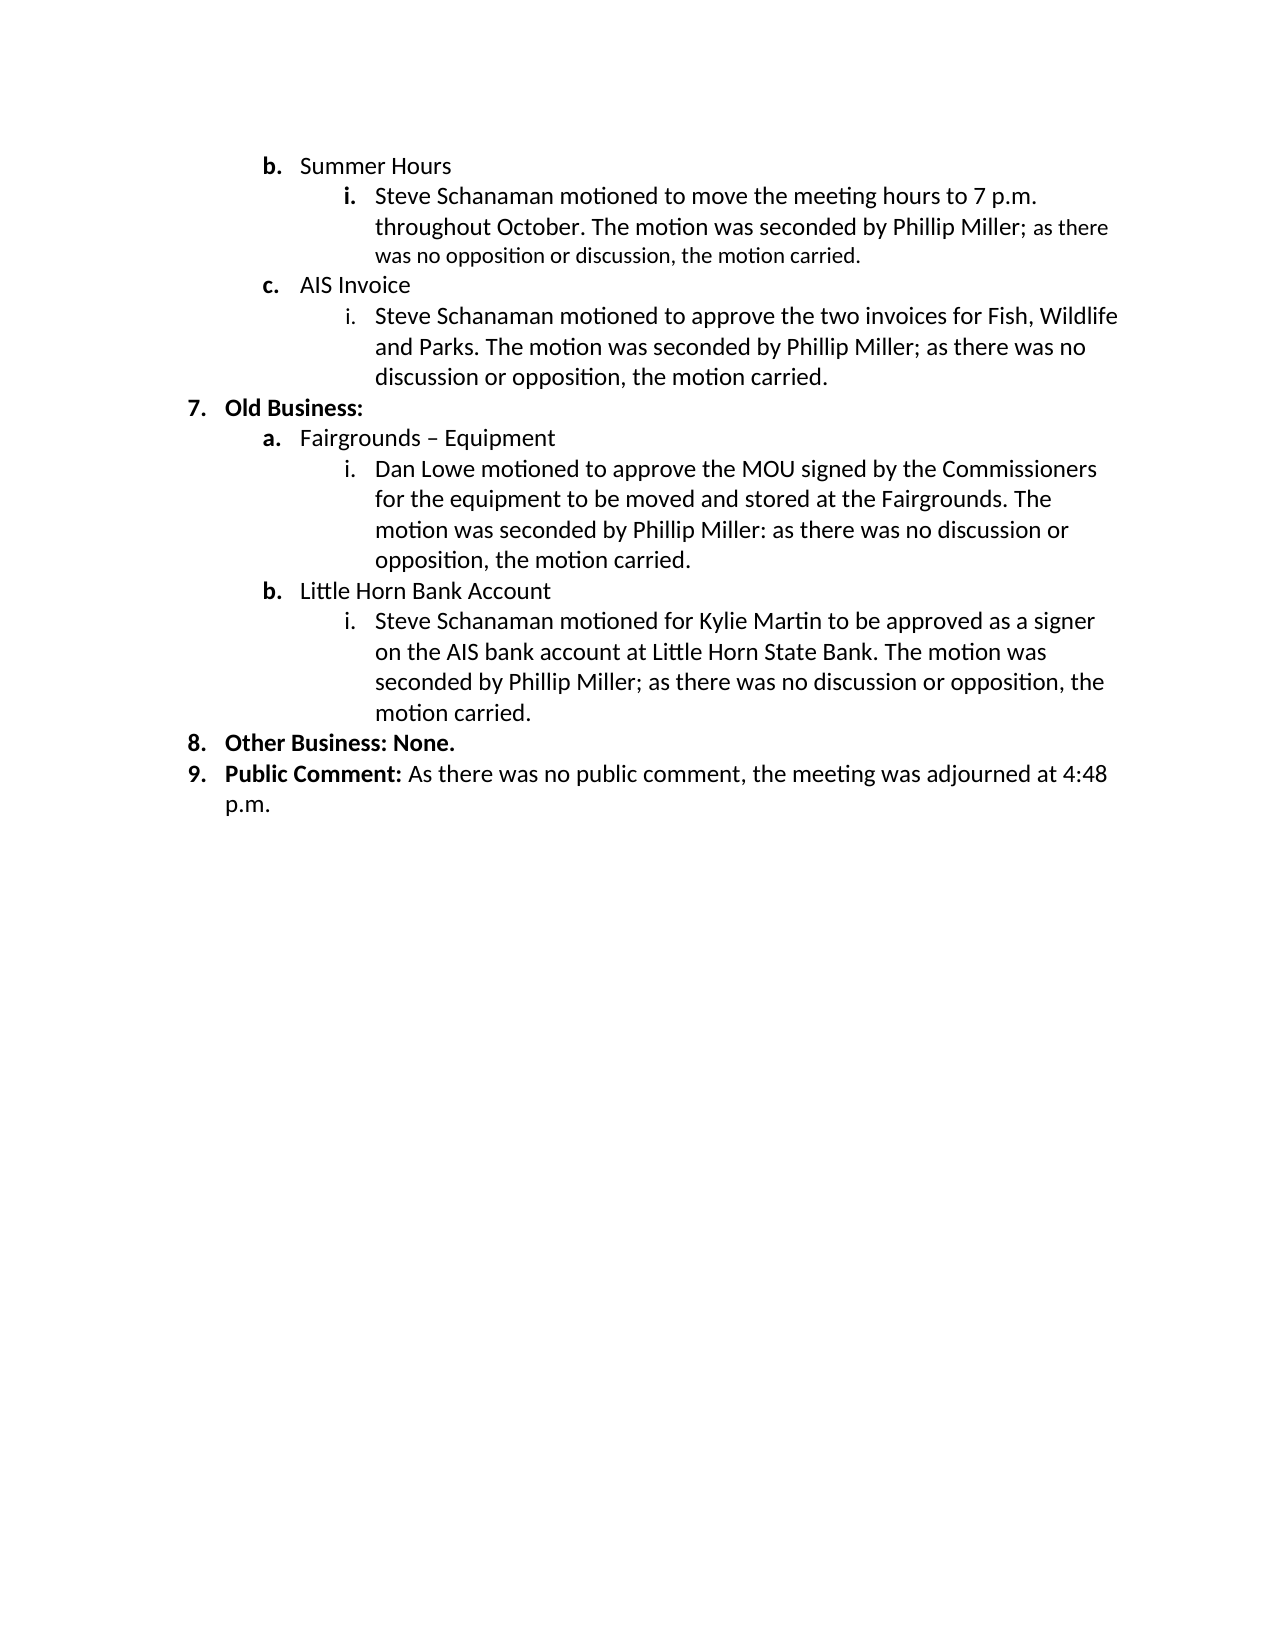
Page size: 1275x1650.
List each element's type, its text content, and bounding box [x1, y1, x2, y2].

list Steve Schanaman motioned for Kylie Martin to be approved as a signer on the AIS bank account at Little Horn State Bank. The motion was seconded by Phillip Miller; as there was no discussion or opposition, the motion carried. [356, 605, 1125, 727]
list Steve Schanaman motioned to move the meeting hours to 7 p.m. throughout October. The motion was seconded by Phillip Miller; as there was no opposition or discussion, the motion carried. [356, 181, 1125, 269]
list Public Comment: As there was no public comment, the meeting was adjourned at 4:48 p.m. [187, 758, 1125, 819]
list Fairgrounds – Equipment [262, 422, 1125, 453]
list Other Business: None. [187, 727, 1125, 758]
list Little Horn Bank Account [262, 575, 1125, 605]
list Old Business: [187, 392, 1125, 422]
list Steve Schanaman motioned to approve the two invoices for Fish, Wildlife and Parks. The motion was seconded by Phillip Miller; as there was no discussion or opposition, the motion carried. [356, 300, 1125, 392]
list AIS Invoice [262, 269, 1125, 300]
list Summer Hours [262, 150, 1125, 181]
list Dan Lowe motioned to approve the MOU signed by the Commissioners for the equipment to be moved and stored at the Fairgrounds. The motion was seconded by Phillip Miller: as there was no discussion or opposition, the motion carried. [356, 453, 1125, 575]
